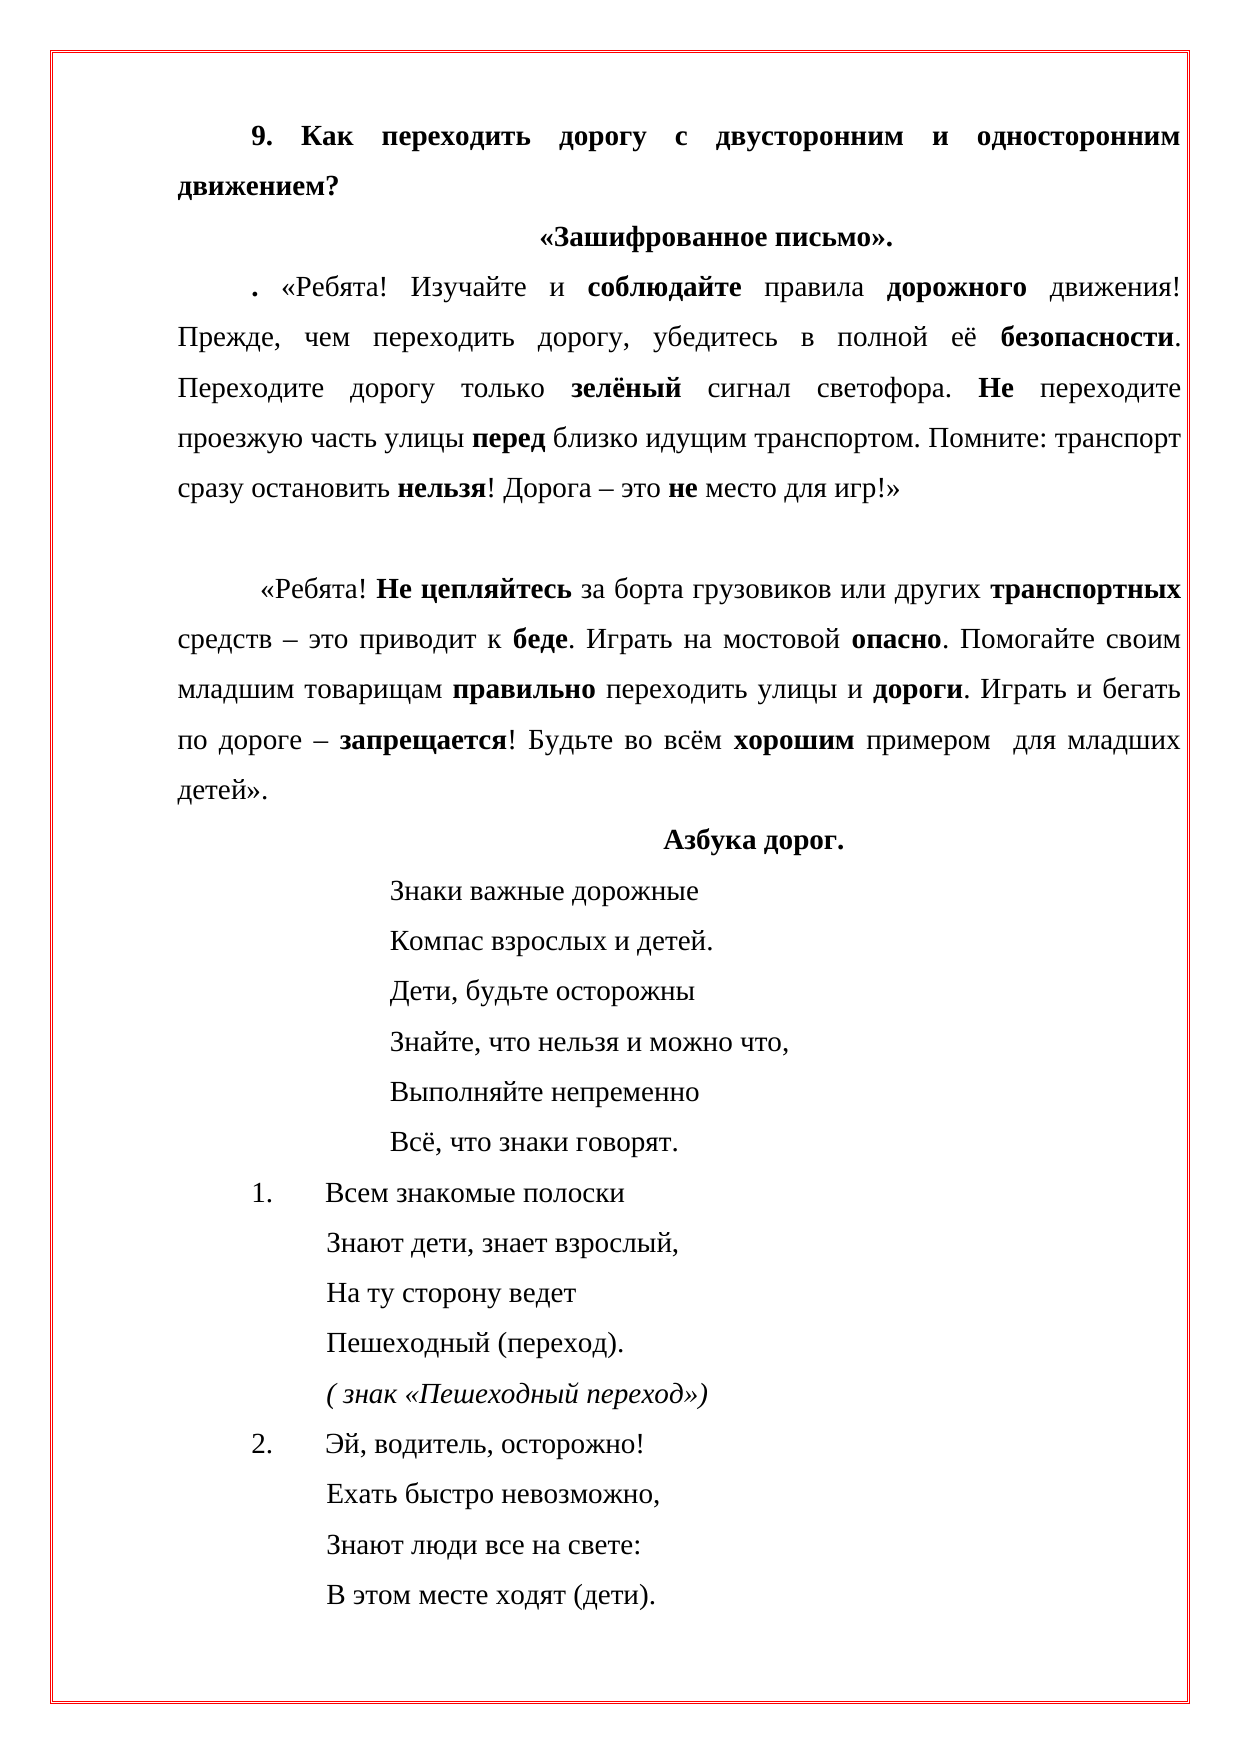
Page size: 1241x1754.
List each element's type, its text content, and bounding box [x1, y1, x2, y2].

list Эй, водитель, осторожно! [177, 1426, 1181, 1460]
list Дети, будьте осторожны [177, 973, 1181, 1007]
text Знают дети, знает взрослый, [252, 1225, 1181, 1258]
list Азбука дорог. [252, 822, 1181, 856]
text . «Ребята! Изучайте и соблюдайте правила дорожного движения! Прежде, чем переходить дорогу, убедитесь в полной её безопасности. Переходите дорогу только зелёный сигнал светофора. Не переходите проезжую часть улицы перед близко идущим транспортом. Помните: транспорт сразу остановить нельзя! Дорога – это не место для игр!» [177, 269, 1181, 504]
list Знайте, что нельзя и можно что, [177, 1024, 1181, 1057]
list Компас взрослых и детей. [177, 923, 1181, 957]
list Всё, что знаки говорят. [177, 1124, 1181, 1158]
text ( знак «Пешеходный переход») [252, 1376, 1181, 1409]
text Пешеходный (переход). [252, 1326, 1181, 1359]
text Знают люди все на свете: [252, 1527, 1181, 1560]
text «Ребята! Не цепляйтесь за борта грузовиков или других транспортных средств – это приводит к беде. Играть на мостовой опасно. Помогайте своим младшим товарищам правильно переходить улицы и дороги. Играть и бегать по дороге – запрещается! Будьте во всём хорошим примером для младших детей». [177, 571, 1181, 806]
list Всем знакомые полоски [177, 1175, 1181, 1208]
list Выполняйте непременно [177, 1074, 1181, 1108]
text Ехать быстро невозможно, [252, 1477, 1181, 1510]
list Знаки важные дорожные [177, 873, 1181, 906]
text «Зашифрованное письмо». [177, 219, 1181, 252]
text 9. Как переходить дорогу с двусторонним и односторонним движением? [177, 118, 1181, 202]
text В этом месте ходят (дети). [252, 1577, 1181, 1611]
text На ту сторону ведет [252, 1275, 1181, 1309]
